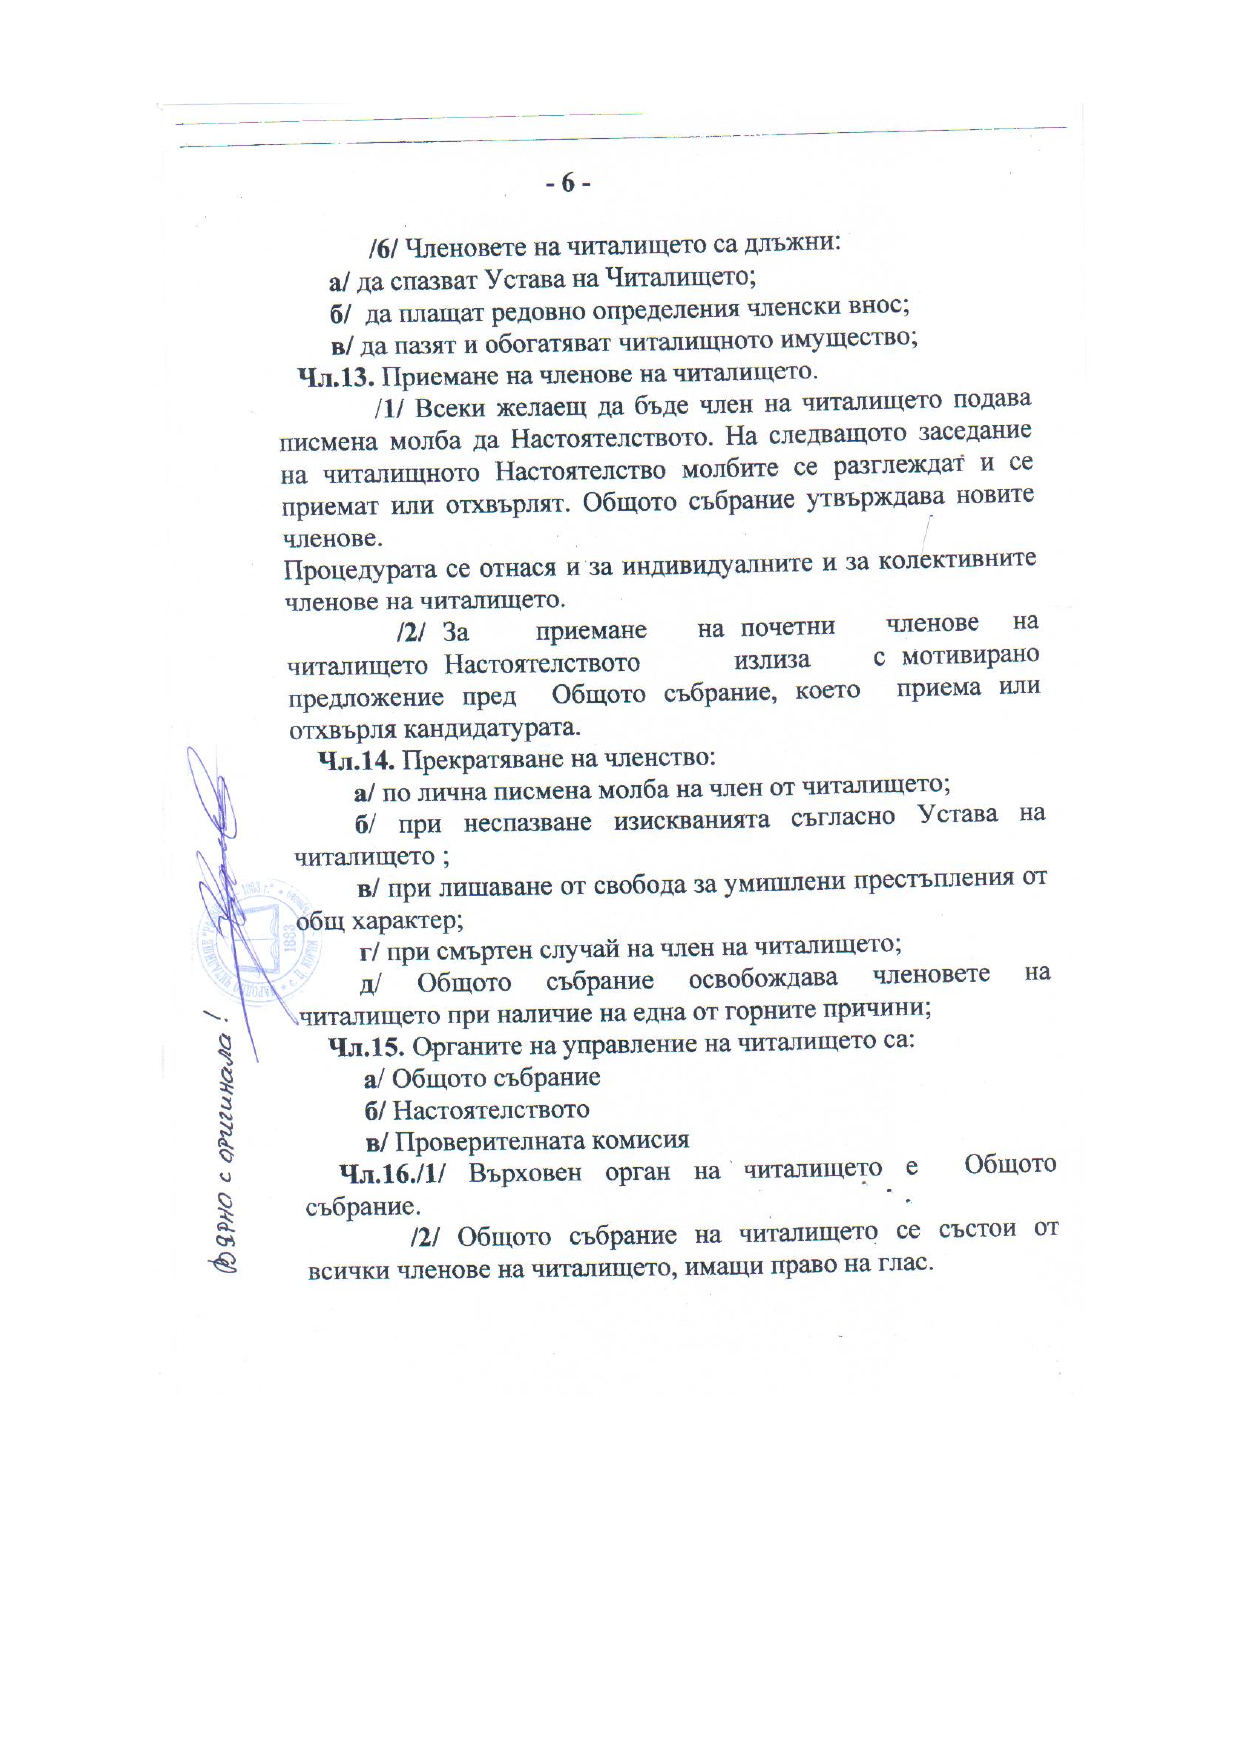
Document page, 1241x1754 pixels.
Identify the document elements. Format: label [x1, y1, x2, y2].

picture [147, 103, 1093, 1405]
